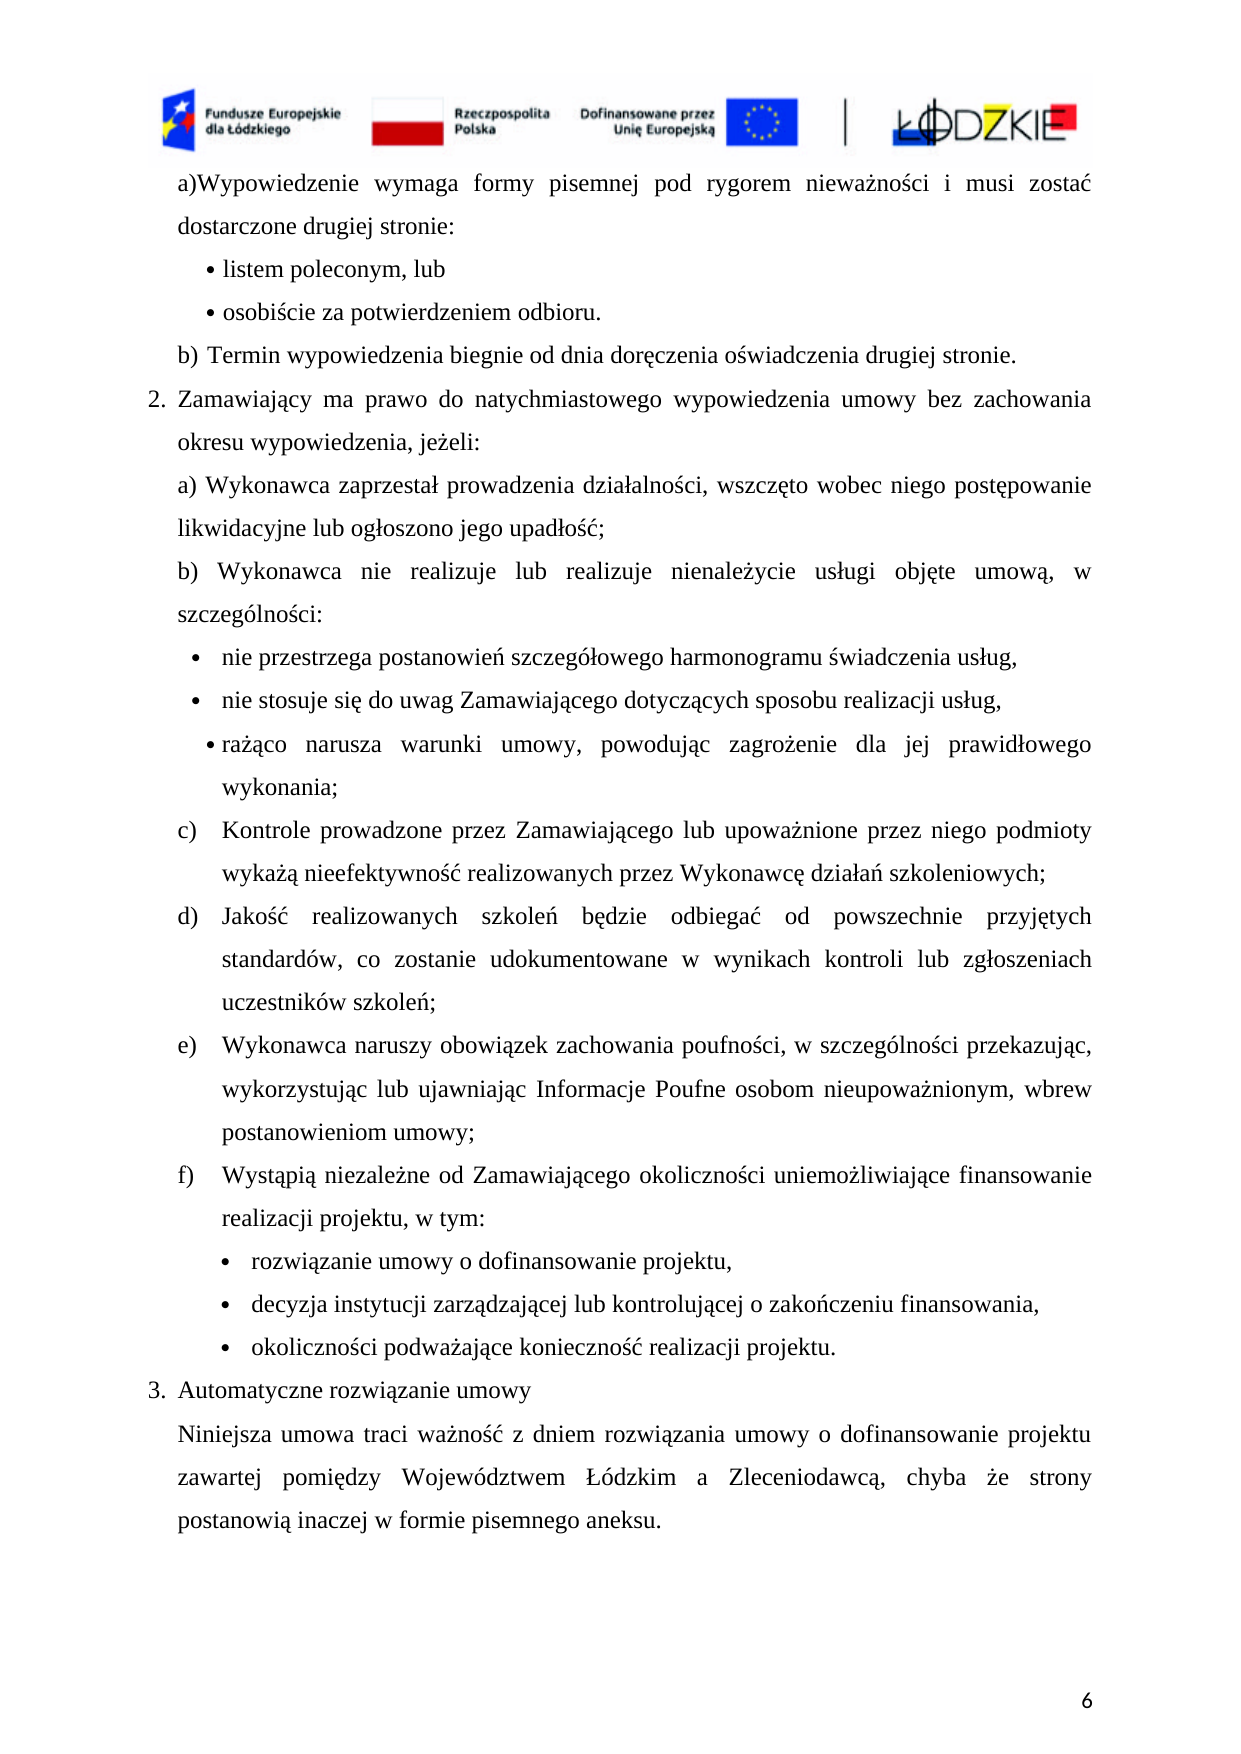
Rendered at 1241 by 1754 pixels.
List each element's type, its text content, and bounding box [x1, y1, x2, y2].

picture [147, 73, 1093, 168]
list osobiście za potwierdzeniem odbioru. [207, 297, 1092, 326]
list nie przestrzega postanowień szczegółowego harmonogramu świadczenia usług, [192, 642, 1092, 671]
list Wykonawca naruszy obowiązek zachowania poufności, w szczególności przekazując, wykorzystując lub ujawniając Informacje Poufne osobom nieupoważnionym, wbrew postanowieniom umowy; [177, 1031, 1092, 1146]
list Automatyczne rozwiązanie umowy Niniejsza umowa traci ważność z dniem rozwiązania umowy o dofinansowanie projektu zawartej pomiędzy Województwem Łódzkim a Zleceniodawcą, chyba że strony postanowią inaczej w formie pisemnego aneksu. [148, 1376, 1092, 1534]
list listem poleconym, lub [207, 254, 1092, 283]
list Termin wypowiedzenia biegnie od dnia doręczenia oświadczenia drugiej stronie. [177, 341, 1092, 369]
list rażąco narusza warunki umowy, powodując zagrożenie dla jej prawidłowego wykonania; [207, 729, 1092, 801]
list rozwiązanie umowy o dofinansowanie projektu, [222, 1246, 1092, 1275]
list Kontrole prowadzone przez Zamawiającego lub upoważnione przez niego podmioty wykażą nieefektywność realizowanych przez Wykonawcę działań szkoleniowych; [177, 815, 1092, 887]
list okoliczności podważające konieczność realizacji projektu. [222, 1332, 1092, 1361]
list Jakość realizowanych szkoleń będzie odbiegać od powszechnie przyjętych standardów, co zostanie udokumentowane w wynikach kontroli lub zgłoszeniach uczestników szkoleń; [177, 901, 1092, 1016]
list Zamawiający ma prawo do natychmiastowego wypowiedzenia umowy bez zachowania okresu wypowiedzenia, jeżeli: a) Wykonawca zaprzestał prowadzenia działalności, wszczęto wobec niego postępowanie likwidacyjne lub ogłoszono jego upadłość; b) Wykonawca nie realizuje lub realizuje nienależycie usługi objęte umową, w szczególności: [148, 384, 1092, 628]
list nie stosuje się do uwag Zamawiającego dotyczących sposobu realizacji usług, [192, 686, 1092, 714]
list decyzja instytucji zarządzającej lub kontrolującej o zakończeniu finansowania, [222, 1289, 1092, 1318]
list Wystąpią niezależne od Zamawiającego okoliczności uniemożliwiające finansowanie realizacji projektu, w tym: [177, 1160, 1092, 1232]
